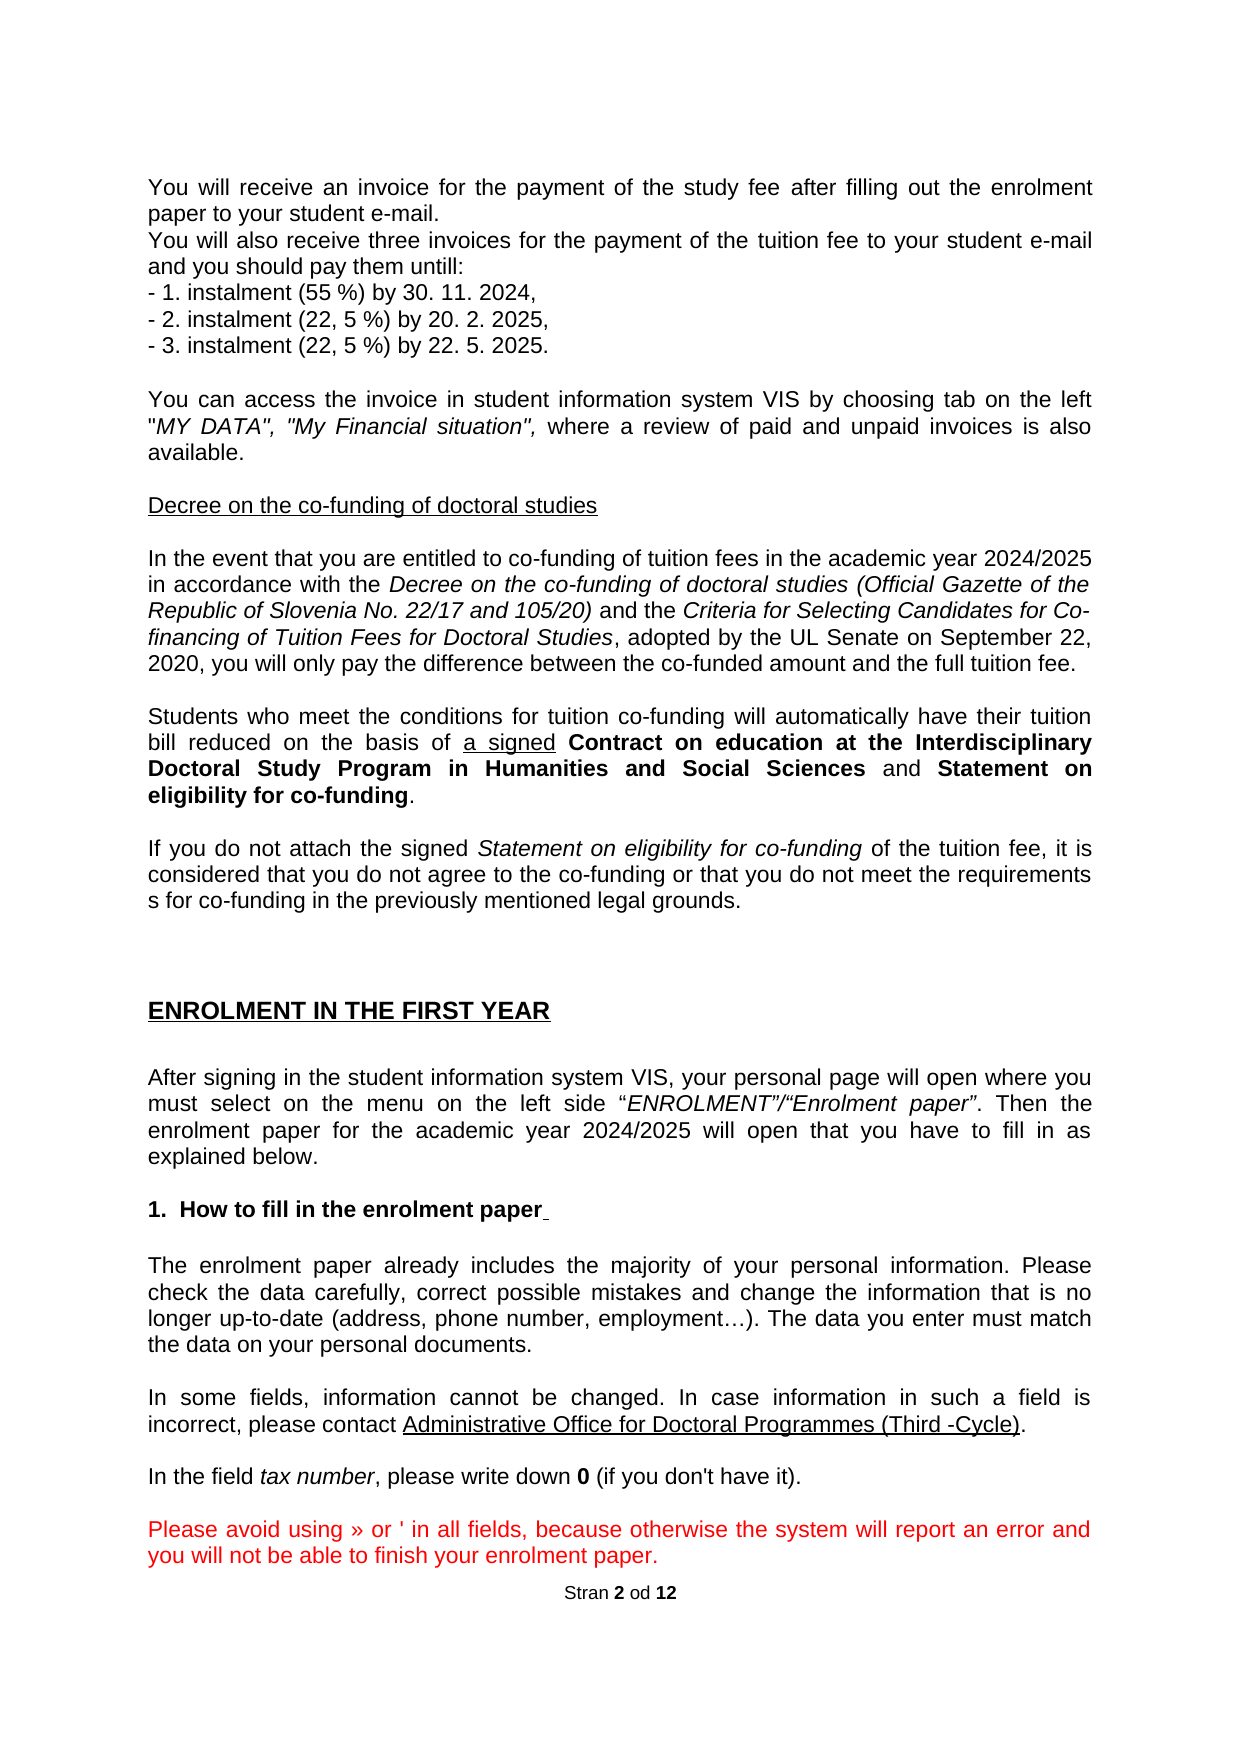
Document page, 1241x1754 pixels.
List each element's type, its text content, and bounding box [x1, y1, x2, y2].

text In some fields, information cannot be changed. In case information in such a field is incorrect, please contact Administrative Office for Doctoral Programmes (Third -Cycle). [148, 1384, 1093, 1437]
text You will also receive three invoices for the payment of the tuition fee to your student e-mail and you should pay them untill: [148, 227, 1093, 279]
text In the event that you are entitled to co-funding of tuition fees in the academic year 2024/2025 in accordance with the Decree on the co-funding of doctoral studies (Official Gazette of the Republic of Slovenia No. 22/17 and 105/20) and the Criteria for Selecting Candidates for Co-financing of Tuition Fees for Doctoral Studies, adopted by the UL Senate on September 22, 2020, you will only pay the difference between the co-funded amount and the full tuition fee. [148, 544, 1093, 676]
text You can access the invoice in student information system VIS by choosing tab on the left "MY DATA", "My Financial situation", where a review of paid and unpaid invoices is also available. [148, 386, 1093, 466]
text - 1. instalment (55 %) by 30. 11. 2024, - 2. instalment (22, 5 %) by 20. 2. 2025, - 3. instalment (22, 5 %) by 22. 5. 2025. [148, 279, 1093, 386]
text Please avoid using » or ' in all fields, because otherwise the system will report an error and you will not be able to finish your enrolment paper. [148, 1516, 1093, 1569]
text In the field tax number, please write down 0 (if you don't have it). [148, 1463, 1093, 1489]
text Students who meet the conditions for tuition co-funding will automatically have their tuition bill reduced on the basis of a signed Contract on education at the Interdisciplinary Doctoral Study Program in Humanities and Social Sciences and Statement on eligibility for co-funding. [148, 703, 1093, 808]
subtitle ENROLMENT IN THE FIRST YEAR [148, 996, 1093, 1025]
text You will receive an invoice for the payment of the study fee after filling out the enrolment paper to your student e-mail. [148, 174, 1093, 227]
text The enrolment paper already includes the majority of your personal information. Please check the data carefully, correct possible mistakes and change the information that is no longer up-to-date (address, phone number, employment…). The data you enter must match the data on your personal documents. [148, 1252, 1093, 1358]
subtitle 1. How to fill in the enrolment paper [148, 1196, 1093, 1222]
text After signing in the student information system VIS, your personal page will open where you must select on the menu on the left side “ENROLMENT”/“Enrolment paper”. Then the enrolment paper for the academic year 2024/2025 will open that you have to fill in as explained below. [148, 1064, 1093, 1169]
text If you do not attach the signed Statement on eligibility for co-funding of the tuition fee, it is considered that you do not agree to the co-funding or that you do not meet the requirements s for co-funding in the previously mentioned legal grounds. [148, 834, 1093, 913]
text Decree on the co-funding of doctoral studies [148, 492, 1093, 518]
